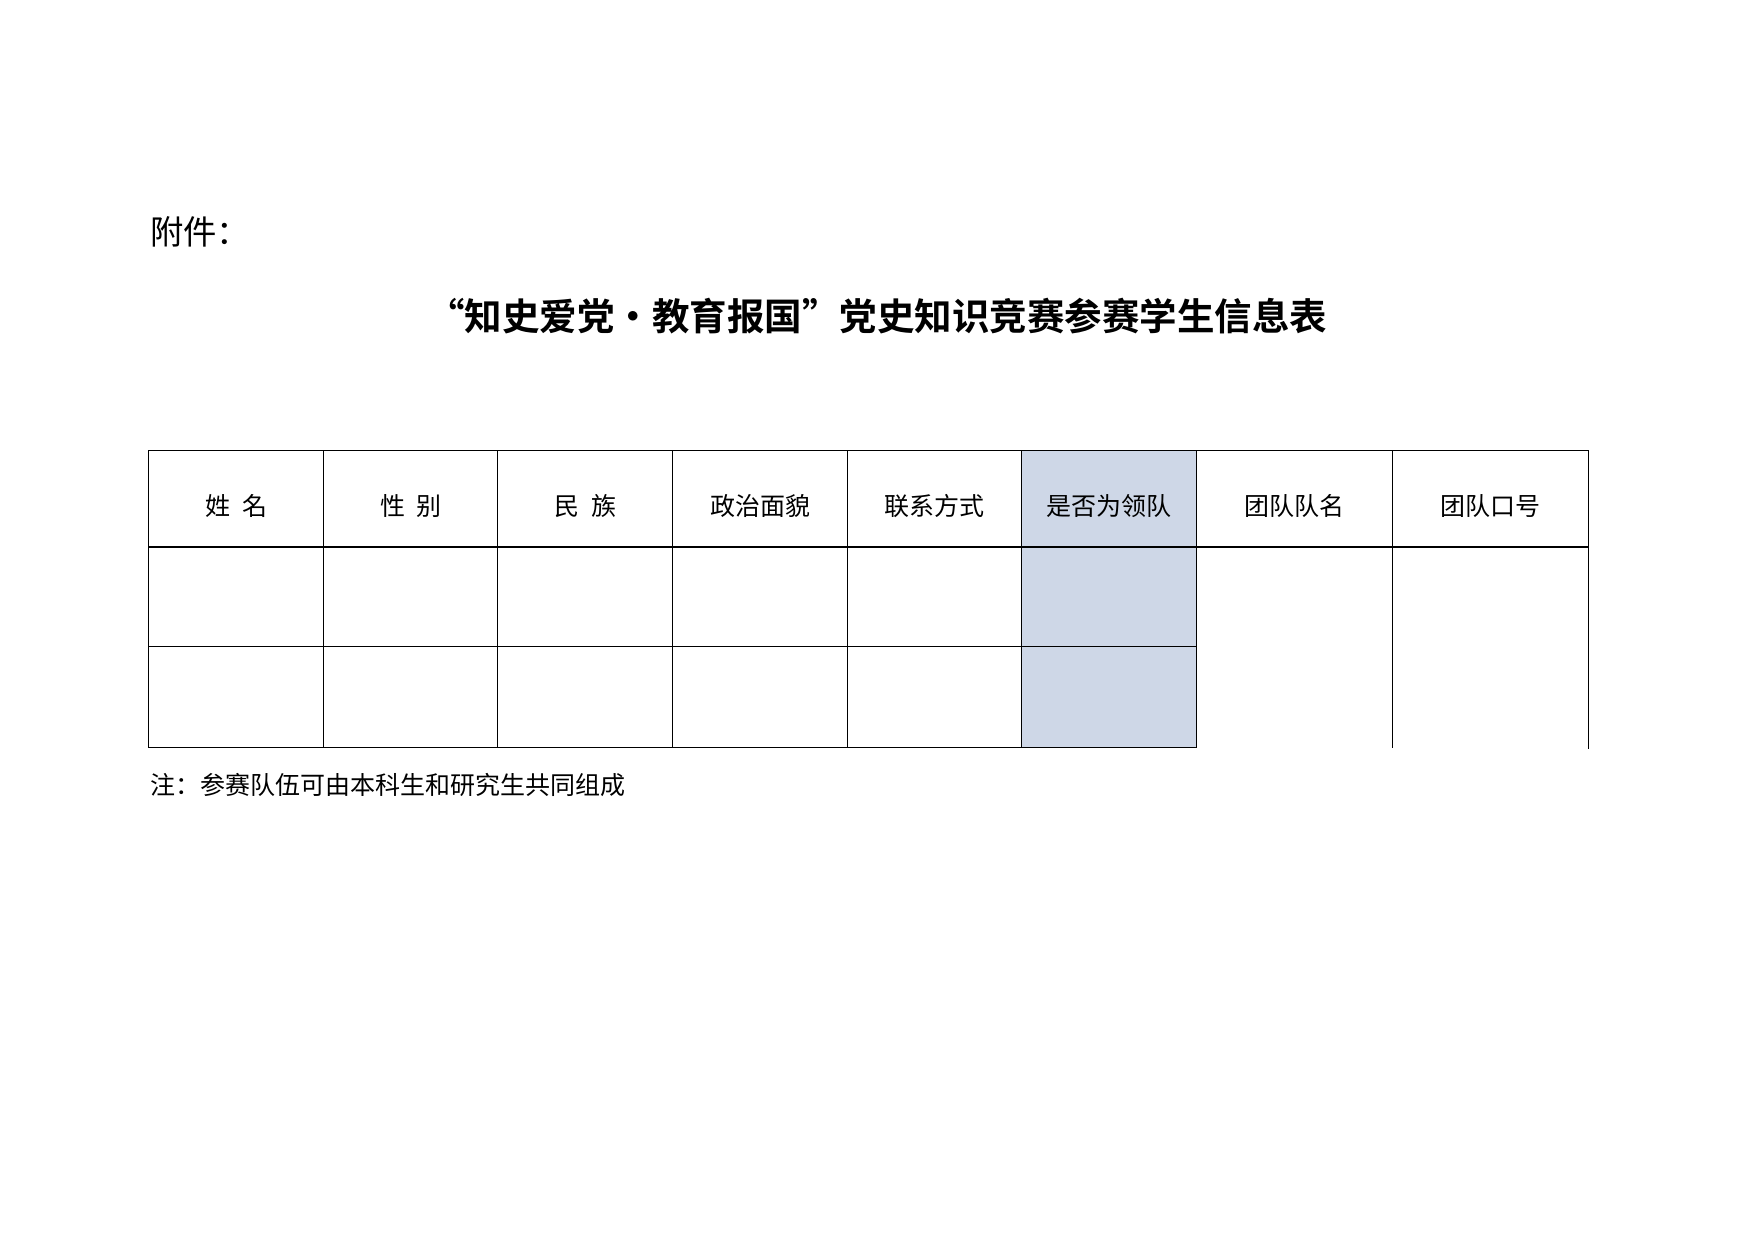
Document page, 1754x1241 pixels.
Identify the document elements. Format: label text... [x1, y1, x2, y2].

table_header 联系方式 [848, 451, 1021, 546]
table_header 民 族 [498, 451, 672, 546]
table_header 是否为领队 [1022, 451, 1196, 546]
table_header 团队队名 [1197, 451, 1392, 546]
table_header 姓 名 [149, 451, 323, 546]
table_cell [324, 647, 497, 747]
table_cell [848, 647, 1021, 747]
table_cell [149, 647, 323, 747]
table_header 政治面貌 [673, 451, 847, 546]
table_cell [149, 548, 323, 646]
table_cell [848, 548, 1021, 646]
table_cell [1022, 548, 1196, 646]
table_header 团队口号 [1393, 451, 1588, 546]
text “知史爱党•教育报国”党史知识竞赛参赛学生信息表 [150, 281, 1604, 348]
text 附件： [150, 196, 1604, 263]
table_cell [673, 647, 847, 747]
table_cell [1393, 548, 1588, 747]
table_cell [1197, 548, 1392, 747]
table_cell [673, 548, 847, 646]
table_header 性 别 [324, 451, 497, 546]
text 注：参赛队伍可由本科生和研究生共同组成 [150, 749, 1604, 817]
table_cell [498, 647, 672, 747]
table_cell [498, 548, 672, 646]
table_cell [324, 548, 497, 646]
table_cell [1022, 647, 1196, 747]
